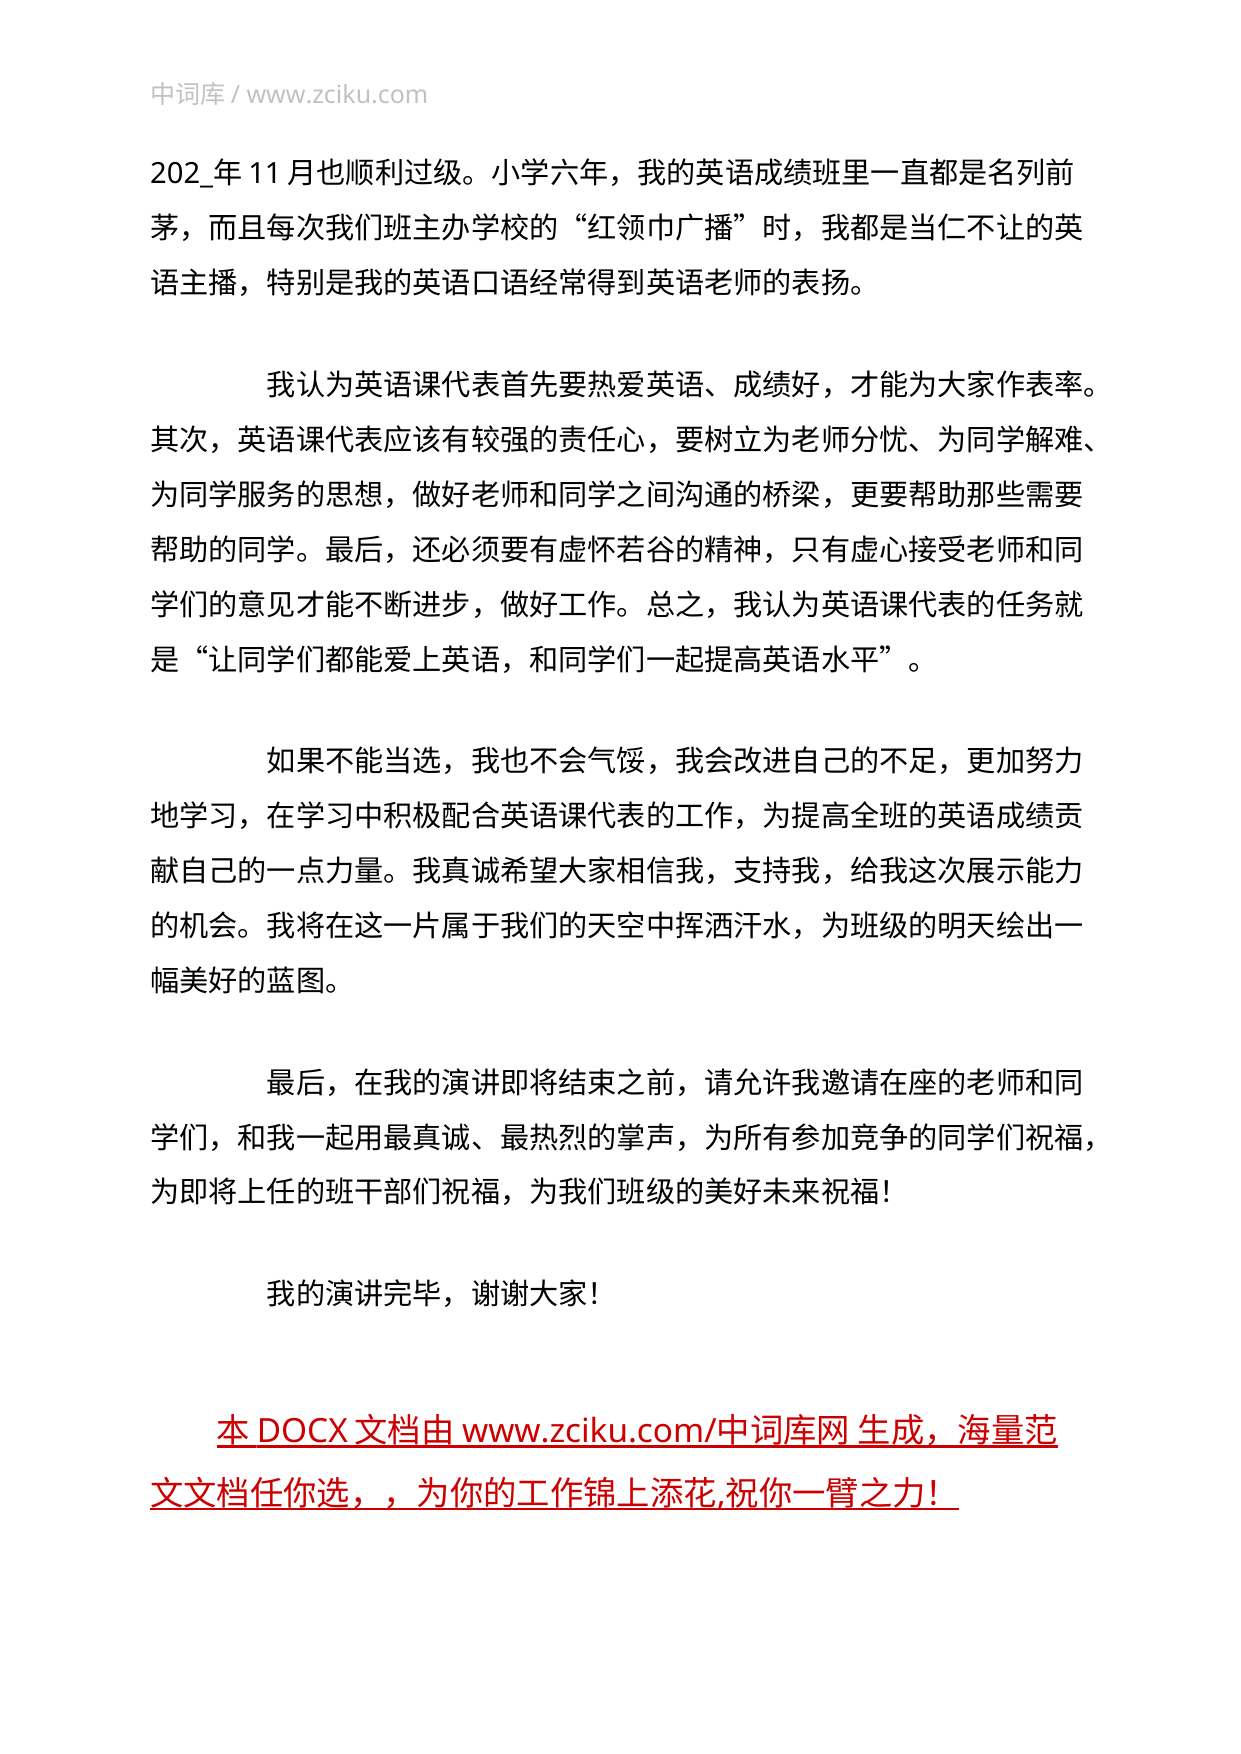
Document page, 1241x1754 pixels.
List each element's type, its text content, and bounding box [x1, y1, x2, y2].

text 我的演讲完毕，谢谢大家！ [150, 1271, 1090, 1313]
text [150, 150, 1090, 302]
text 如果不能当选，我也不会气馁，我会改进自己的不足，更加努力地学习，在学习中积极配合英语课代表的工作，为提高全班的英语成绩贡献自己的一点力量。我真诚希望大家相信我，支持我，给我这次展示能力的机会。我将在这一片属于我们的天空中挥洒汗水，为班级的明天绘出一幅美好的蓝图。 [150, 738, 1090, 1000]
text 我认为英语课代表首先要热爱英语、成绩好，才能为大家作表率。其次，英语课代表应该有较强的责任心，要树立为老师分忧、为同学解难、为同学服务的思想，做好老师和同学之间沟通的桥梁，更要帮助那些需要帮助的同学。最后，还必须要有虚怀若谷的精神，只有虚心接受老师和同学们的意见才能不断进步，做好工作。总之，我认为英语课代表的任务就是“让同学们都能爱上英语，和同学们一起提高英语水平”。 [150, 362, 1090, 678]
text 本DOCX文档由 www.zciku.com/中词库网 生成，海量范文文档任你选，，为你的工作锦上添花,祝你一臂之力！ [150, 1404, 1090, 1515]
text 最后，在我的演讲即将结束之前，请允许我邀请在座的老师和同学们，和我一起用最真诚、最热烈的掌声，为所有参加竞争的同学们祝福，为即将上任的班干部们祝福，为我们班级的美好未来祝福！ [150, 1059, 1090, 1211]
